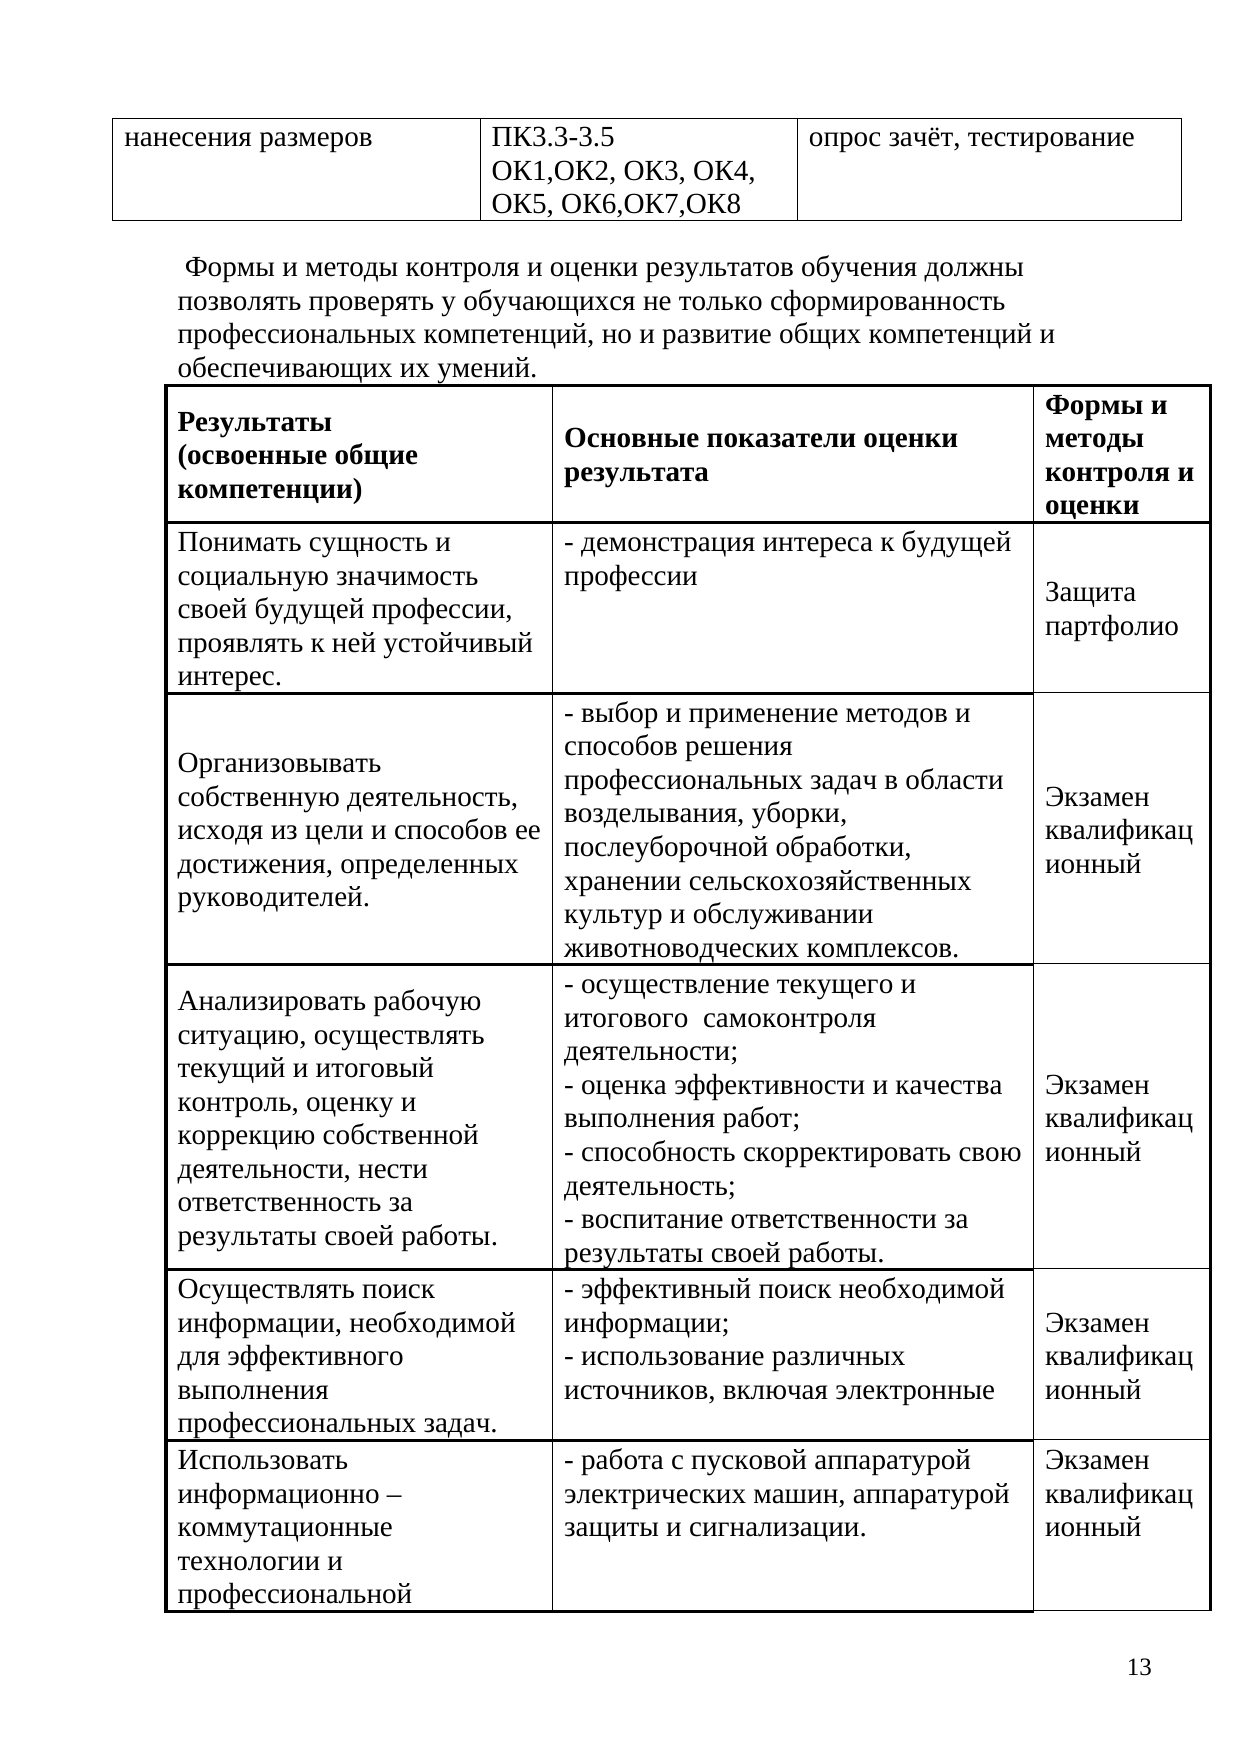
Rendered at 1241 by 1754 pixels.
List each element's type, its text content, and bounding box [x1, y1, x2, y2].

table_cell Осуществлять поиск информации, необходимой для эффективного выполнения профессиональных задач. [168, 1271, 552, 1439]
subtitle Формы и методы контроля и оценки результатов обучения должны позволять проверять у обучающихся не только сформированность профессиональных компетенций, но и развитие общих компетенций и обеспечивающих их умений. [177, 249, 1152, 384]
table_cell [798, 119, 1181, 220]
table_cell Анализировать рабочую ситуацию, осуществлять текущий и итоговый контроль, оценку и коррекцию собственной деятельности, нести ответственность за результаты своей работы. [168, 966, 552, 1268]
table_header Формы и методы контроля и оценки [1034, 387, 1209, 521]
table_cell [553, 1442, 1033, 1610]
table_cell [113, 119, 480, 220]
table_cell Организовывать собственную деятельность, исходя из цели и способов ее достижения, определенных руководителей. [168, 695, 552, 963]
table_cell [168, 1442, 552, 1610]
table_cell Защита партфолио [1034, 524, 1209, 692]
table_cell Экзамен квалификационный [1034, 964, 1209, 1268]
table_cell - эффективный поиск необходимой информации; - использование различных источников, включая электронные [553, 1271, 1033, 1439]
table_cell Экзамен квалификационный [1034, 693, 1209, 963]
table_cell - осуществление текущего и итогового самоконтроля деятельности; - оценка эффективности и качества выполнения работ; - способность скорректировать свою деятельность; - воспитание ответственности за результаты своей работы. [553, 966, 1033, 1268]
table_header Основные показатели оценки результата [553, 387, 1033, 521]
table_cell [481, 119, 797, 220]
table_cell Понимать сущность и социальную значимость своей будущей профессии, проявлять к ней устойчивый интерес. [168, 524, 552, 692]
table_cell - демонстрация интереса к будущей профессии [553, 524, 1033, 692]
table_cell - выбор и применение методов и способов решения профессиональных задач в области возделывания, уборки, послеуборочной обработки, хранении сельскохозяйственных культур и обслуживании животноводческих комплексов. [553, 695, 1033, 963]
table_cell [1034, 1440, 1209, 1610]
table_cell Экзамен квалификационный [1034, 1269, 1209, 1439]
table_header Результаты (освоенные общие компетенции) [168, 387, 552, 521]
